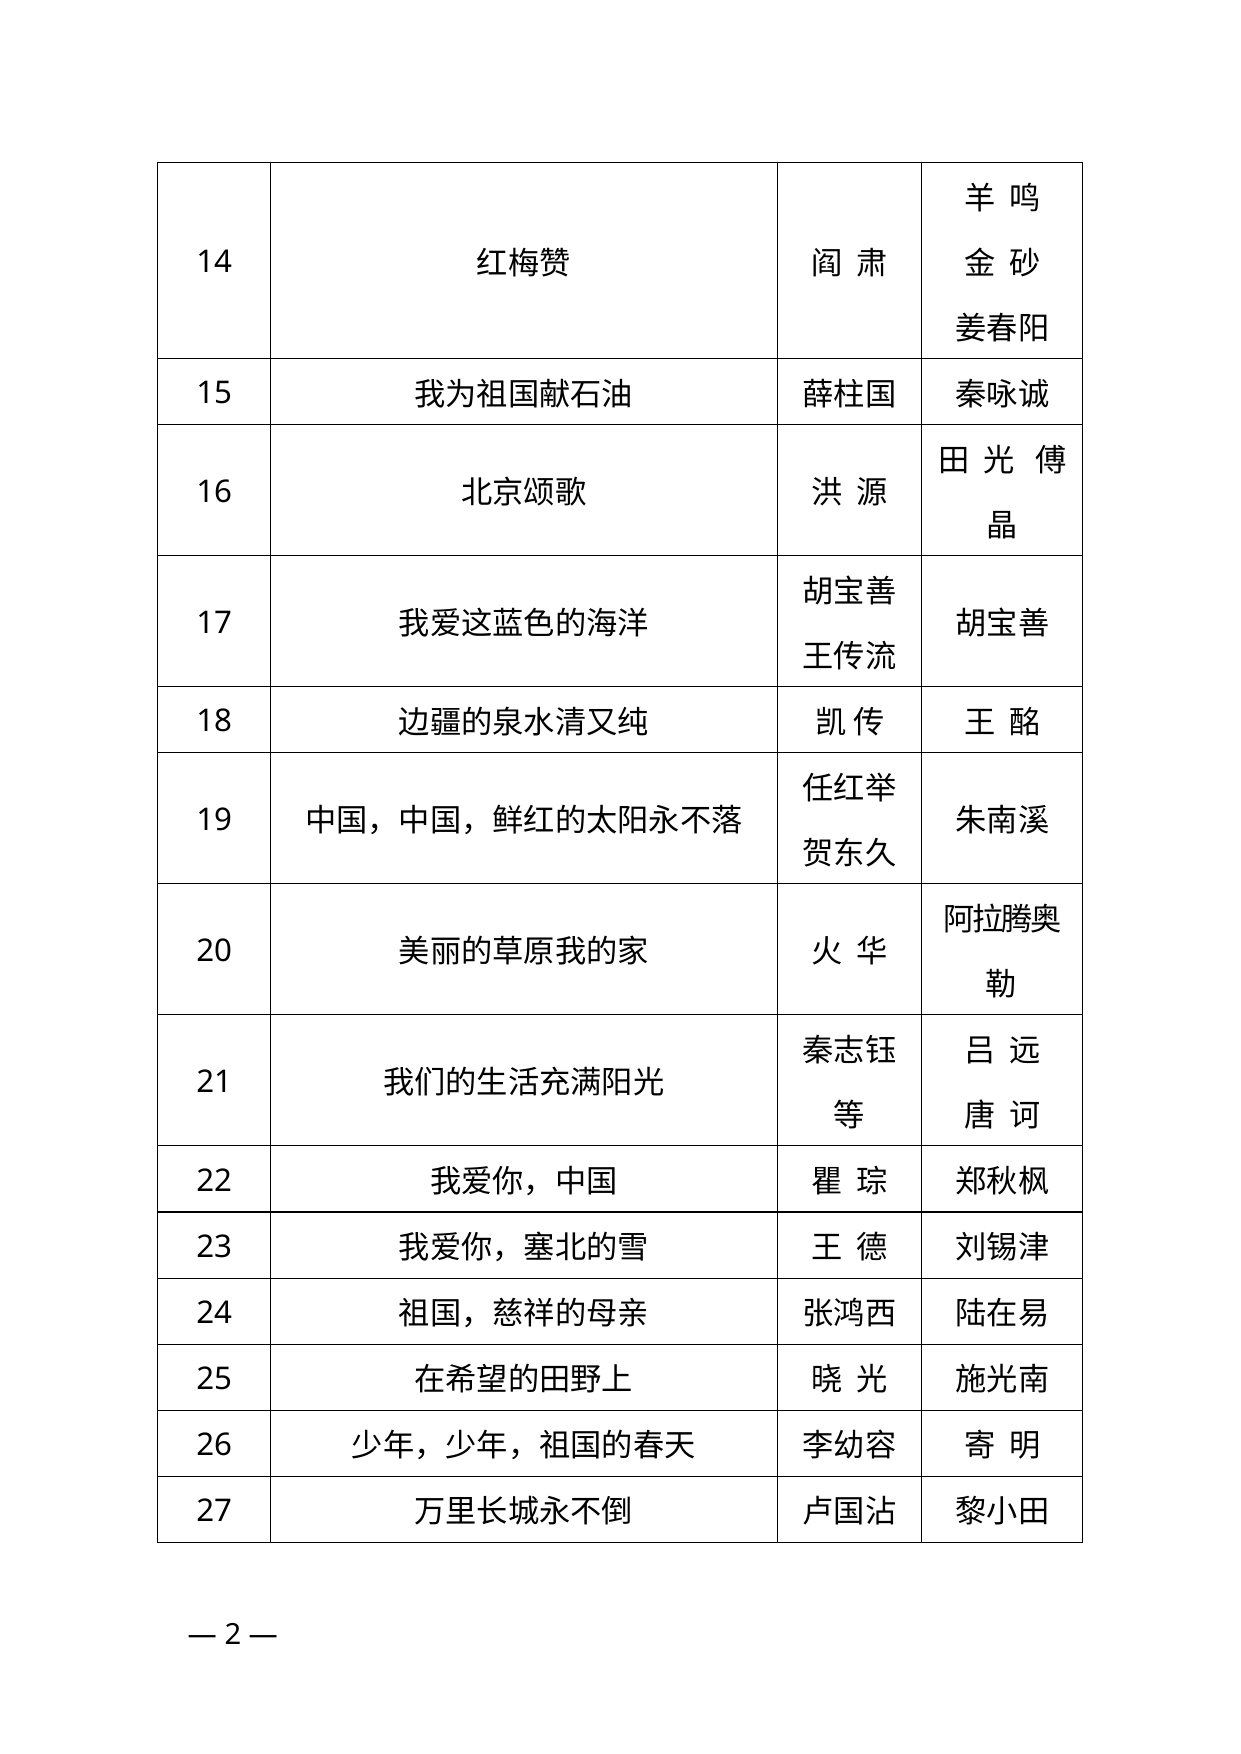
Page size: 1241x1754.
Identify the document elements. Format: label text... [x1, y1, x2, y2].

table_cell 秦咏诚 [922, 359, 1082, 424]
table_cell 瞿 琮 [778, 1146, 921, 1211]
table_cell 19 [158, 753, 270, 883]
table_cell 朱南溪 [922, 753, 1082, 883]
table_cell 美丽的草原我的家 [271, 884, 777, 1014]
table_cell 阎 肃 [778, 163, 921, 358]
table_cell 我爱你，塞北的雪 [271, 1213, 777, 1277]
table_cell 少年，少年，祖国的春天 [271, 1411, 777, 1476]
table_cell 秦志钰等 [778, 1015, 921, 1145]
table_cell 我爱这蓝色的海洋 [271, 556, 777, 686]
table_cell 薛柱国 [778, 359, 921, 424]
table_cell 16 [158, 425, 270, 555]
table_cell 22 [158, 1146, 270, 1211]
table_cell 18 [158, 687, 270, 752]
table_cell 中国，中国，鲜红的太阳永不落 [271, 753, 777, 883]
table_cell 我为祖国献石油 [271, 359, 777, 424]
table_cell 郑秋枫 [922, 1146, 1082, 1211]
table_cell 我们的生活充满阳光 [271, 1015, 777, 1145]
table_cell 李幼容 [778, 1411, 921, 1476]
table_cell 我爱你，中国 [271, 1146, 777, 1211]
table_cell 刘锡津 [922, 1213, 1082, 1277]
table_cell 祖国，慈祥的母亲 [271, 1279, 777, 1343]
table_cell 胡宝善 王传流 [778, 556, 921, 686]
table_cell 晓 光 [778, 1345, 921, 1409]
table_cell 北京颂歌 [271, 425, 777, 555]
table_cell 洪 源 [778, 425, 921, 555]
table_cell 21 [158, 1015, 270, 1145]
table_cell 王 德 [778, 1213, 921, 1277]
table_cell 施光南 [922, 1345, 1082, 1409]
table_cell 红梅赞 [271, 163, 777, 358]
table_cell 火 华 [778, 884, 921, 1014]
table_cell 寄 明 [922, 1411, 1082, 1476]
table_cell 张鸿西 [778, 1279, 921, 1343]
table_cell 羊 鸣 金 砂 姜春阳 [922, 163, 1082, 358]
table_cell 卢国沾 [778, 1477, 921, 1542]
table_cell 23 [158, 1213, 270, 1277]
table_cell 陆在易 [922, 1279, 1082, 1343]
table_cell 任红举 贺东久 [778, 753, 921, 883]
table_cell 黎小田 [922, 1477, 1082, 1542]
table_cell 田 光 傅 晶 [922, 425, 1082, 555]
table_cell 胡宝善 [922, 556, 1082, 686]
table_cell 27 [158, 1477, 270, 1542]
table_cell 25 [158, 1345, 270, 1409]
table_cell 吕 远 唐 诃 [922, 1015, 1082, 1145]
table_cell 26 [158, 1411, 270, 1476]
table_cell 24 [158, 1279, 270, 1343]
table_cell 阿拉腾奥勒 [922, 884, 1082, 1014]
table_cell 在希望的田野上 [271, 1345, 777, 1409]
table_cell 边疆的泉水清又纯 [271, 687, 777, 752]
table_cell 14 [158, 163, 270, 358]
table_cell 王 酩 [922, 687, 1082, 752]
table_cell 凯 传 [778, 687, 921, 752]
table_cell 15 [158, 359, 270, 424]
table_cell 20 [158, 884, 270, 1014]
table_cell 万里长城永不倒 [271, 1477, 777, 1542]
table_cell 17 [158, 556, 270, 686]
